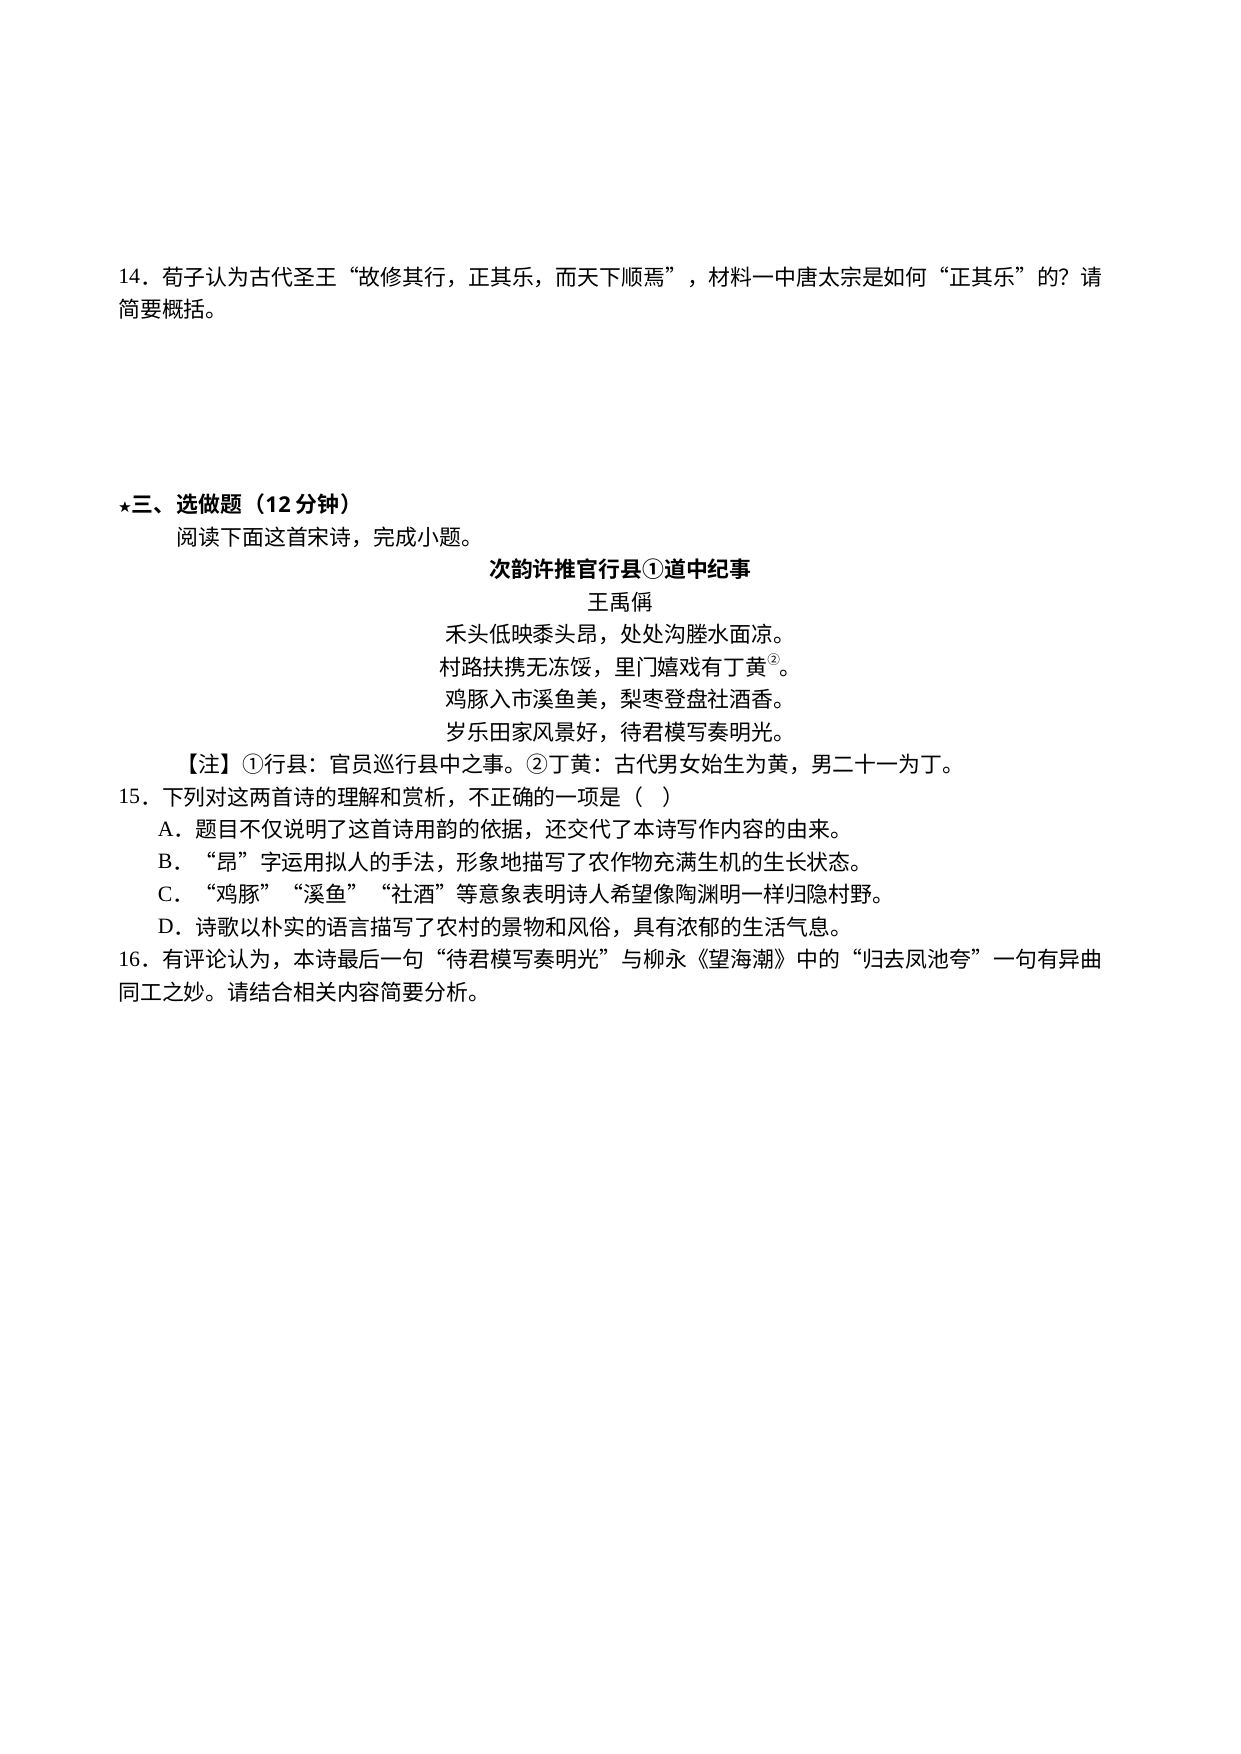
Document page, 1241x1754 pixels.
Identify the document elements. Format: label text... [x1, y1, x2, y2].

text 次韵许推官行县①道中纪事 [118, 552, 1122, 584]
text ★三、选做题（12分钟） [118, 487, 1122, 519]
text 禾头低映黍头昂，处处沟塍水面凉。 [118, 617, 1122, 649]
text D．诗歌以朴实的语言描写了农村的景物和风俗，具有浓郁的生活气息。 [158, 909, 1122, 942]
text 岁乐田家风景好，待君模写奏明光。 [118, 714, 1122, 747]
text 14．荀子认为古代圣王“故修其行，正其乐，而天下顺焉”，材料一中唐太宗是如何“正其乐”的？请简要概括。 [118, 259, 1122, 324]
text 16．有评论认为，本诗最后一句“待君模写奏明光”与柳永《望海潮》中的“归去凤池夸”一句有异曲同工之妙。请结合相关内容简要分析。 [118, 942, 1122, 1007]
text B．“昂”字运用拟人的手法，形象地描写了农作物充满生机的生长状态。 [158, 844, 1122, 877]
text 鸡豚入市溪鱼美，梨枣登盘社酒香。 [118, 682, 1122, 714]
text 村路扶携无冻馁，里门嬉戏有丁黄②。 [118, 649, 1122, 682]
text A．题目不仅说明了这首诗用韵的依据，还交代了本诗写作内容的由来。 [158, 812, 1122, 844]
text C．“鸡豚”“溪鱼”“社酒”等意象表明诗人希望像陶渊明一样归隐村野。 [158, 877, 1122, 909]
text 王禹偁 [118, 584, 1122, 617]
text 15．下列对这两首诗的理解和赏析，不正确的一项是（ ） [118, 779, 1122, 812]
text 【注】①行县：官员巡行县中之事。②丁黄：古代男女始生为黄，男二十一为丁。 [118, 747, 1122, 779]
text 阅读下面这首宋诗，完成小题。 [118, 519, 1122, 552]
